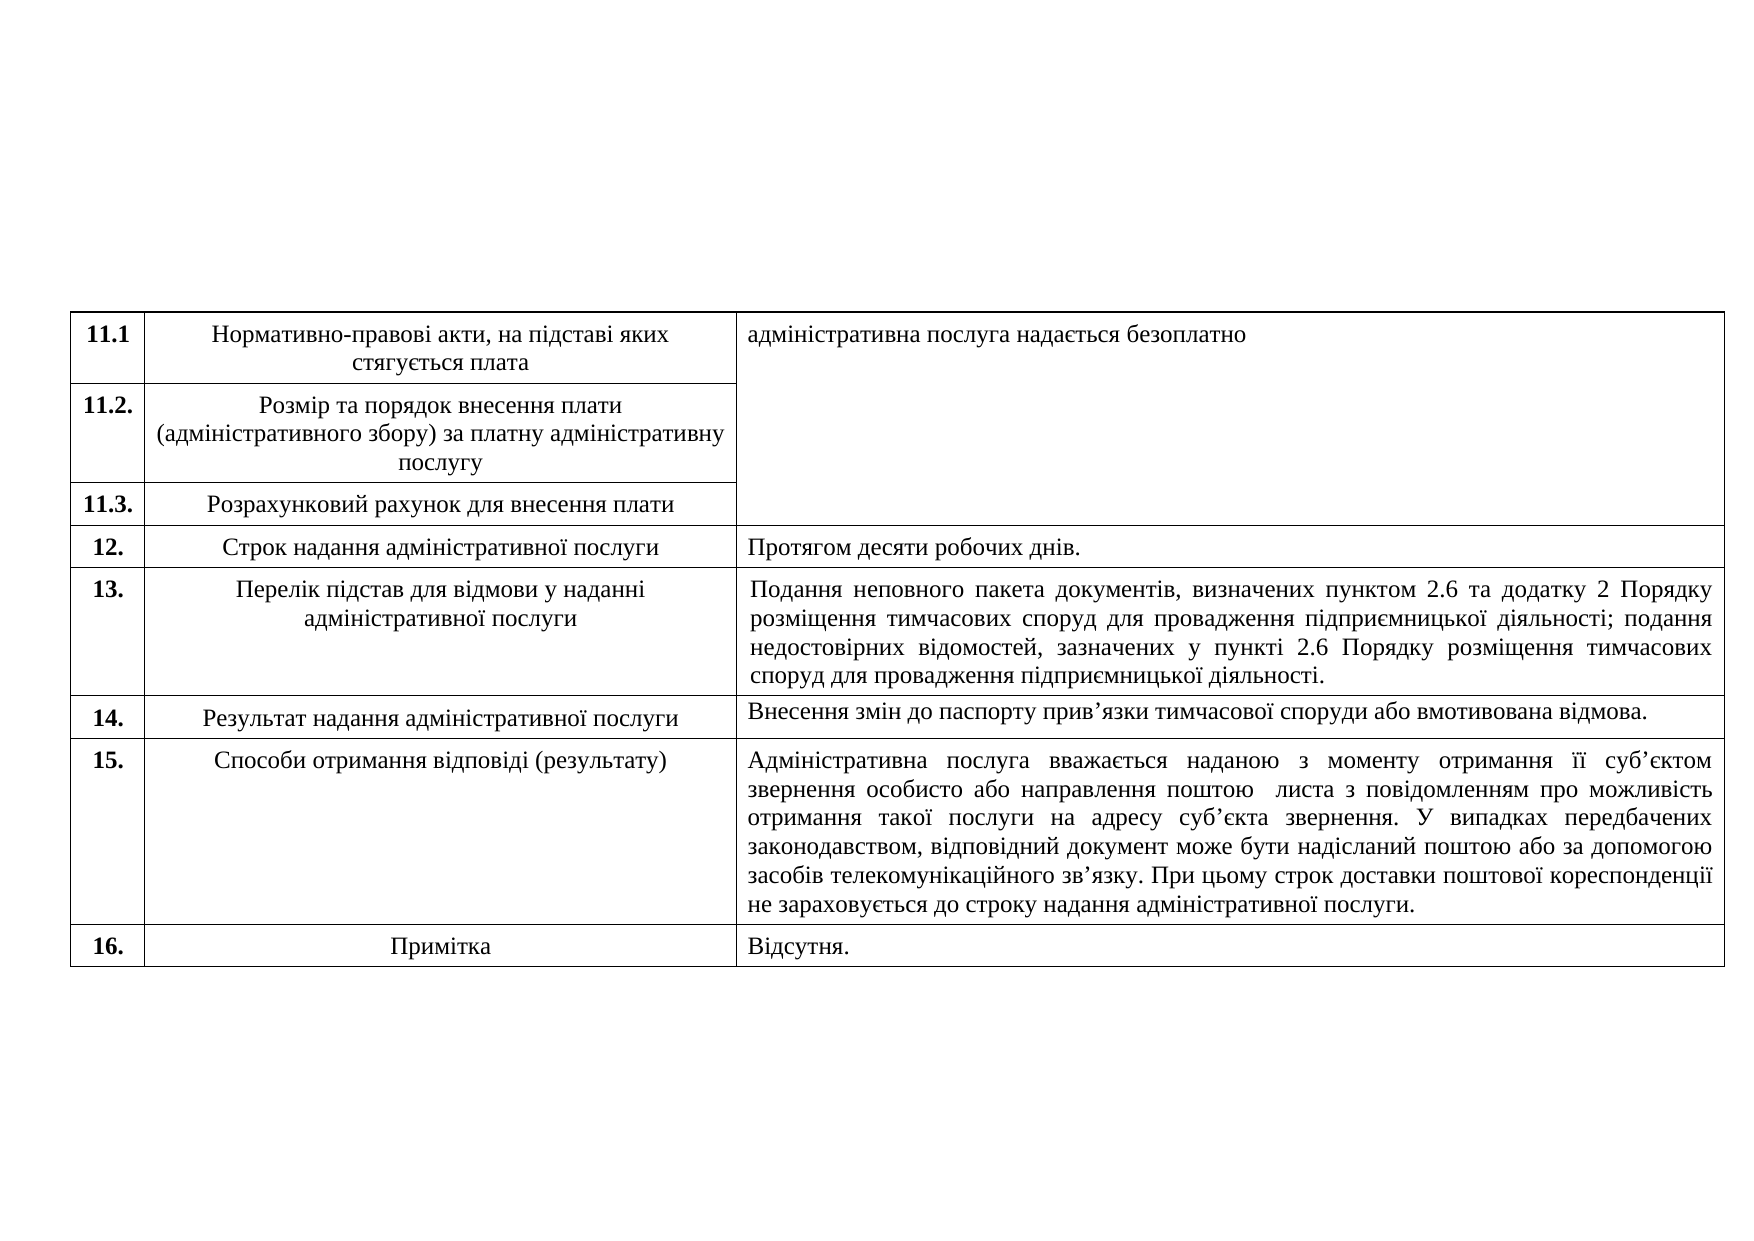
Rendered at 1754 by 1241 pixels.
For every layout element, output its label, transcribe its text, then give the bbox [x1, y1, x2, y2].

table_cell Внесення змін до паспорту прив’язки тимчасової споруди або вмотивована відмова. [737, 696, 1724, 738]
table_cell Розмір та порядок внесення плати (адміністративного збору) за платну адміністративну послугу [145, 384, 736, 482]
table_cell Розрахунковий рахунок для внесення плати [145, 483, 736, 524]
table_cell Результат надання адміністративної послуги [145, 696, 736, 738]
table_header Нормативно-правові акти, на підставі яких стягується плата [145, 313, 736, 382]
table_cell 12. [71, 526, 144, 567]
table_cell Адміністративна послуга вважається наданою з моменту отримання її суб’єктом звернення особисто або направлення поштою листа з повідомленням про можливість отримання такої послуги на адресу суб’єкта звернення. У випадках передбачених законодавством, відповідний документ може бути надісланий поштою або за допомогою засобів телекомунікаційного зв’язку. При цьому строк доставки поштової кореспонденції не зараховується до строку надання адміністративної послуги. [737, 739, 1724, 924]
table_cell Перелік підстав для відмови у наданні адміністративної послуги [145, 568, 736, 695]
table_header адміністративна послуга надається безоплатно [737, 313, 1724, 524]
table_cell 16. [71, 925, 144, 966]
table_cell 11.3. [71, 483, 144, 524]
table_cell Способи отримання відповіді (результату) [145, 739, 736, 924]
table_cell Відсутня. [737, 925, 1724, 966]
table_cell 11.2. [71, 384, 144, 482]
table_header 11.1 [71, 313, 144, 382]
table_cell 15. [71, 739, 144, 924]
table_cell 14. [71, 696, 144, 738]
table_cell Строк надання адміністративної послуги [145, 526, 736, 567]
table_cell Протягом десяти робочих днів. [737, 526, 1724, 567]
table_cell Примітка [145, 925, 736, 966]
table_cell Подання неповного пакета документів, визначених пунктом 2.6 та додатку 2 Порядку розміщення тимчасових споруд для провадження підприємницької діяльності; подання недостовірних відомостей, зазначених у пункті 2.6 Порядку розміщення тимчасових споруд для провадження підприємницької діяльності. [737, 568, 1724, 695]
table_cell 13. [71, 568, 144, 695]
